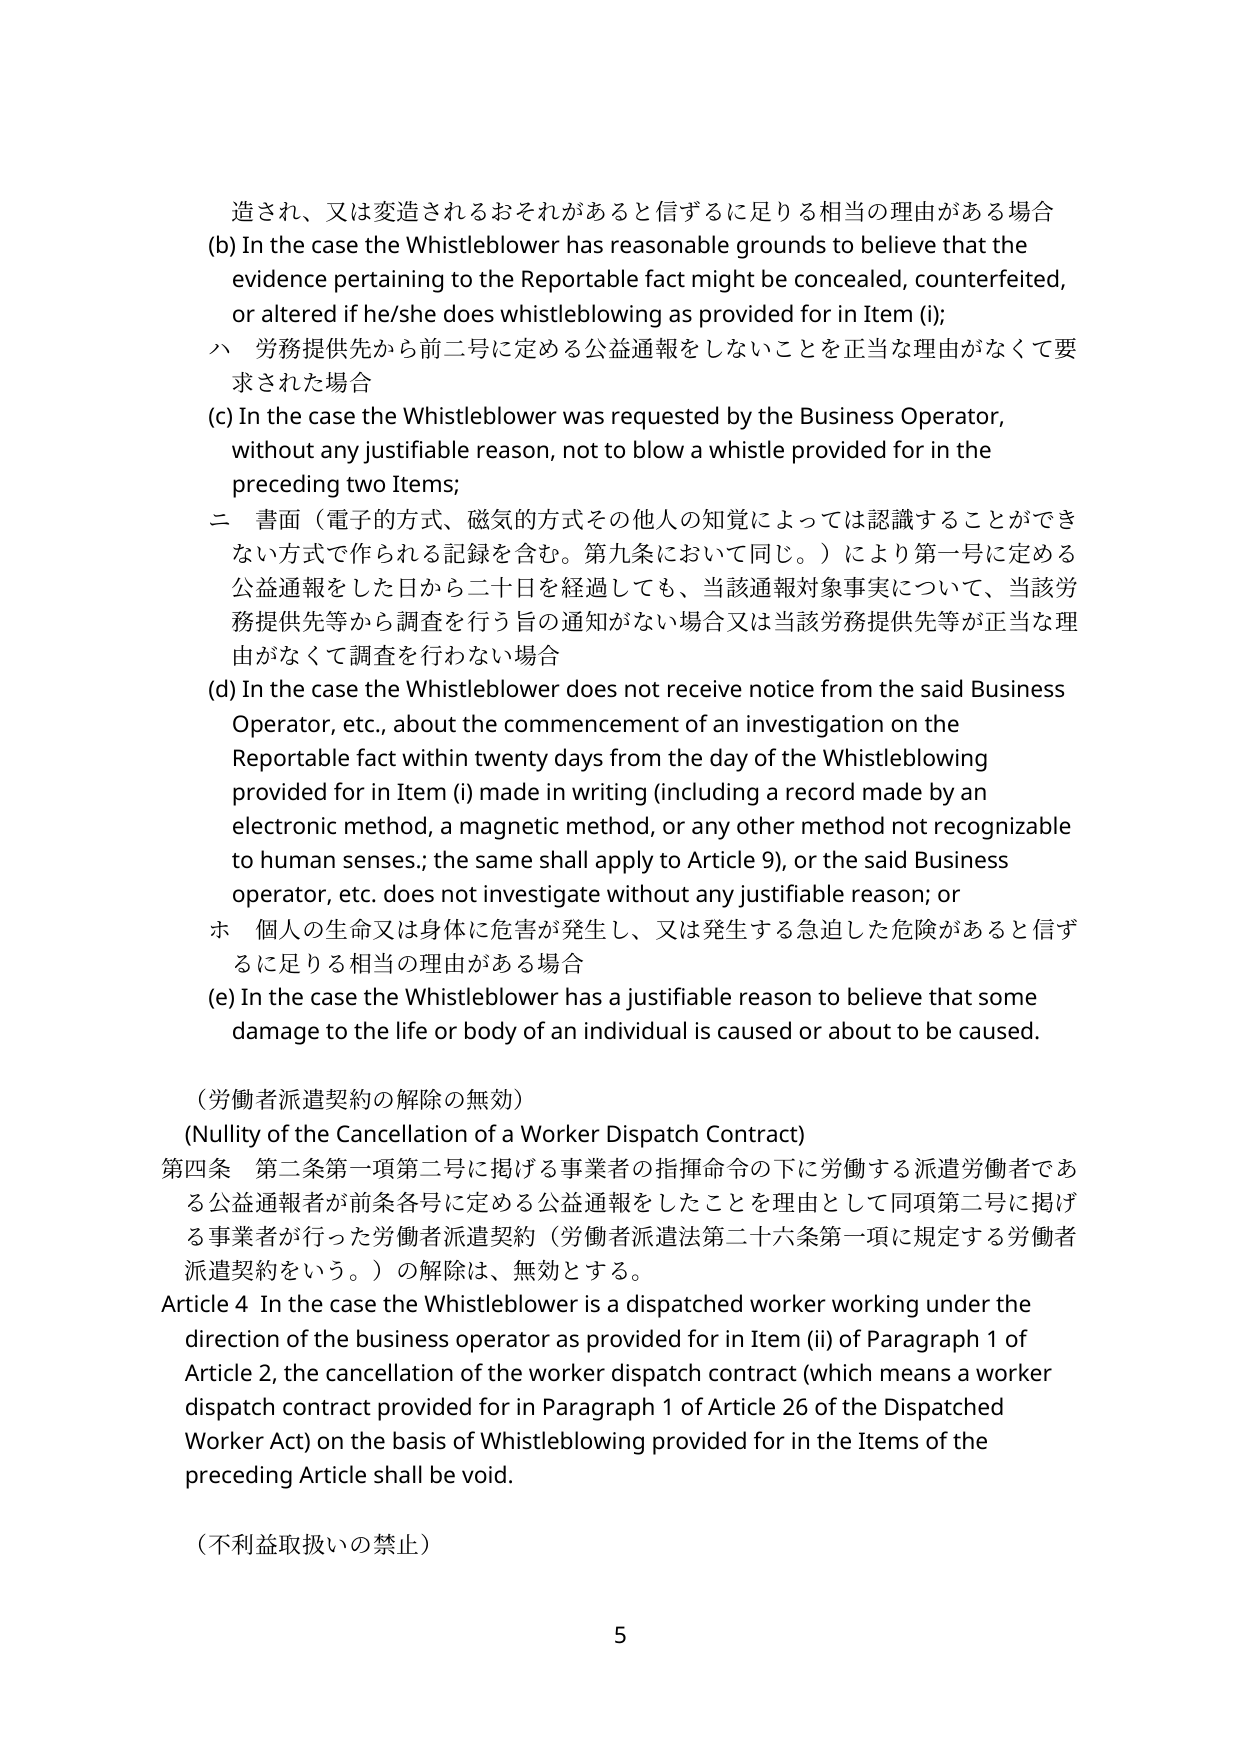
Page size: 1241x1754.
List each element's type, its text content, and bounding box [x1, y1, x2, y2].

text （不利益取扱いの禁止） [184, 1526, 1079, 1560]
text (Nullity of the Cancellation of a Worker Dispatch Contract) [184, 1116, 1079, 1150]
text (b) In the case the Whistleblower has reasonable grounds to believe that the evidence pertaining to the Reportable fact might be concealed, counterfeited, or altered if he/she does whistleblowing as provided for in Item (i); [207, 228, 1079, 330]
text ホ 個人の生命又は身体に危害が発生し、又は発生する急迫した危険があると信ずるに足りる相当の理由がある場合 [207, 911, 1079, 979]
text ニ 書面（電子的方式、磁気的方式その他人の知覚によっては認識することができない方式で作られる記録を含む。第九条において同じ。）により第一号に定める公益通報をした日から二十日を経過しても、当該通報対象事実について、当該労務提供先等から調査を行う旨の通知がない場合又は当該労務提供先等が正当な理由がなくて調査を行わない場合 [207, 501, 1079, 672]
text (e) In the case the Whistleblower has a justifiable reason to believe that some damage to the life or body of an individual is caused or about to be caused. [207, 979, 1079, 1048]
text ハ 労務提供先から前二号に定める公益通報をしないことを正当な理由がなくて要求された場合 [207, 330, 1079, 399]
text (c) In the case the Whistleblower was requested by the Business Operator, without any justifiable reason, not to blow a whistle provided for in the preceding two Items; [207, 399, 1079, 501]
text (d) In the case the Whistleblower does not receive notice from the said Business Operator, etc., about the commencement of an investigation on the Reportable fact within twenty days from the day of the Whistleblowing provided for in Item (i) made in writing (including a record made by an electronic method, a magnetic method, or any other method not recognizable to human senses.; the same shall apply to Article 9), or the said Business operator, etc. does not investigate without any justifiable reason; or [207, 672, 1079, 911]
text 第四条 第二条第一項第二号に掲げる事業者の指揮命令の下に労働する派遣労働者である公益通報者が前条各号に定める公益通報をしたことを理由として同項第二号に掲げる事業者が行った労働者派遣契約（労働者派遣法第二十六条第一項に規定する労働者派遣契約をいう。）の解除は、無効とする。 [161, 1150, 1079, 1287]
text （労働者派遣契約の解除の無効） [184, 1082, 1079, 1116]
text Article 4 In the case the Whistleblower is a dispatched worker working under the direction of the business operator as provided for in Item (ii) of Paragraph 1 of Article 2, the cancellation of the worker dispatch contract (which means a worker dispatch contract provided for in Paragraph 1 of Article 26 of the Dispatched Worker Act) on the basis of Whistleblowing provided for in the Items of the preceding Article shall be void. [161, 1287, 1079, 1492]
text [207, 194, 1079, 228]
